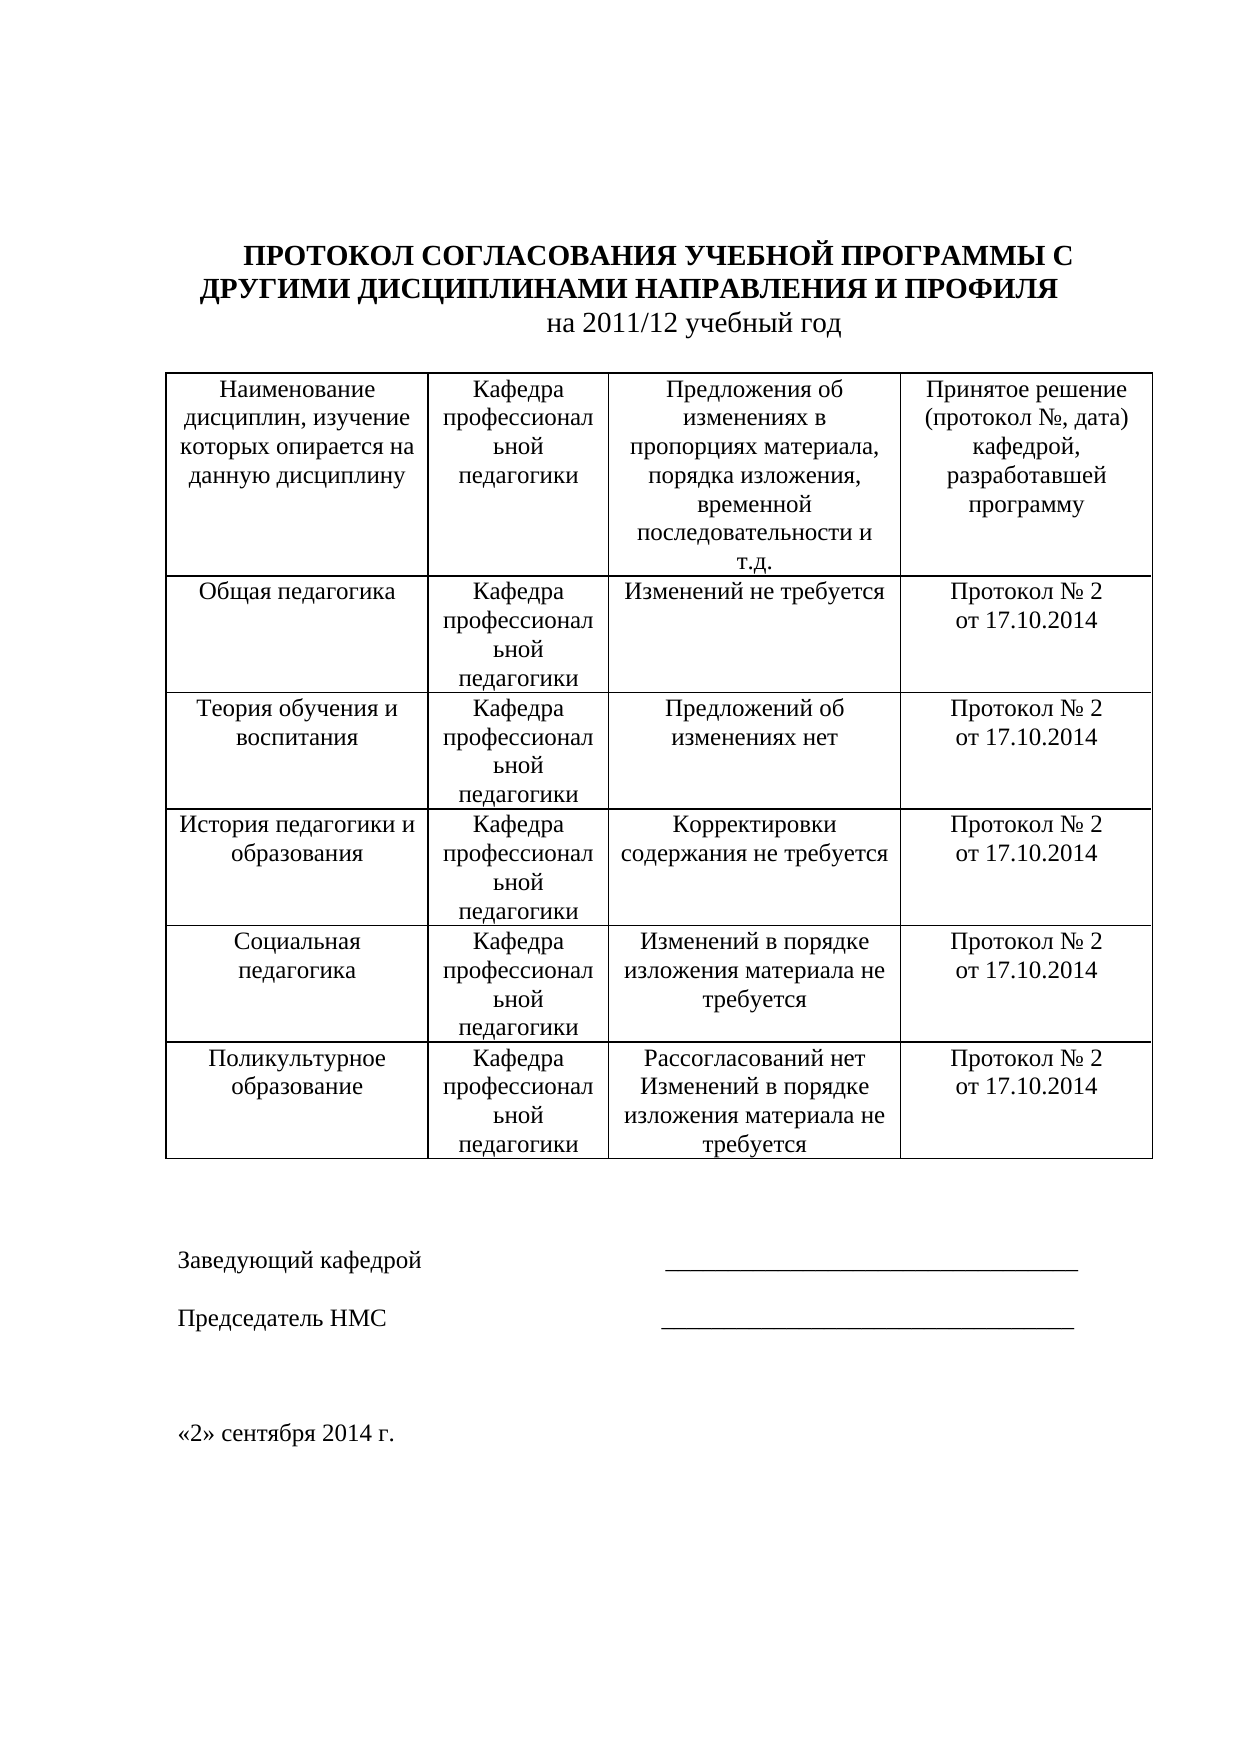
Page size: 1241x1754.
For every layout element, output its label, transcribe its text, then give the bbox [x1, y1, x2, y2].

table_cell Протокол № 2 от 17.10.2014 [901, 1041, 1152, 1158]
table_cell Кафедра профессиональной педагогики [429, 577, 608, 691]
table_cell Предложений об изменениях нет [609, 693, 900, 808]
text Протокол согласования учебной программы с другими дисциплинами направления и профиля [177, 238, 1081, 305]
table_cell Протокол № 2 от 17.10.2014 [901, 808, 1152, 924]
table_cell Протокол № 2 от 17.10.2014 [901, 925, 1152, 1041]
text «2» сентября 2014 г. [177, 1418, 1152, 1447]
table_header Принятое решение (протокол №, дата) кафедрой, разработавшей программу [901, 374, 1152, 575]
table_cell История педагогики и образования [167, 810, 427, 924]
table_header Наименование дисциплин, изучение которых опирается на данную дисциплину [167, 374, 427, 575]
table_cell Теория обучения и воспитания [167, 693, 427, 808]
text Заведующий кафедрой _________________________________ [177, 1246, 1152, 1274]
table_cell Социальная педагогика [167, 926, 427, 1041]
table_cell Кафедра профессиональной педагогики [429, 693, 608, 808]
table_cell Корректировки содержания не требуется [609, 810, 900, 924]
table_cell Поликультурное образование [167, 1043, 427, 1158]
table_cell Рассогласований нет Изменений в порядке изложения материала не требуется [609, 1043, 900, 1158]
table_cell Кафедра профессиональной педагогики [429, 926, 608, 1041]
text Председатель НМС _________________________________ [177, 1303, 1152, 1332]
table_header Кафедра профессиональной педагогики [429, 374, 608, 575]
table_cell Общая педагогика [167, 577, 427, 691]
text на 2011/12 учебный год [177, 305, 1152, 338]
table_cell Изменений в порядке изложения материала не требуется [609, 926, 900, 1041]
table_cell Кафедра профессиональной педагогики [429, 810, 608, 924]
table_cell Изменений не требуется [609, 577, 900, 691]
table_cell Протокол № 2 от 17.10.2014 [901, 575, 1152, 691]
table_cell Протокол № 2 от 17.10.2014 [901, 691, 1152, 808]
table_cell Кафедра профессиональной педагогики [429, 1043, 608, 1158]
table_header Предложения об изменениях в пропорциях материала, порядка изложения, временной последовательности и т.д. [609, 374, 900, 575]
